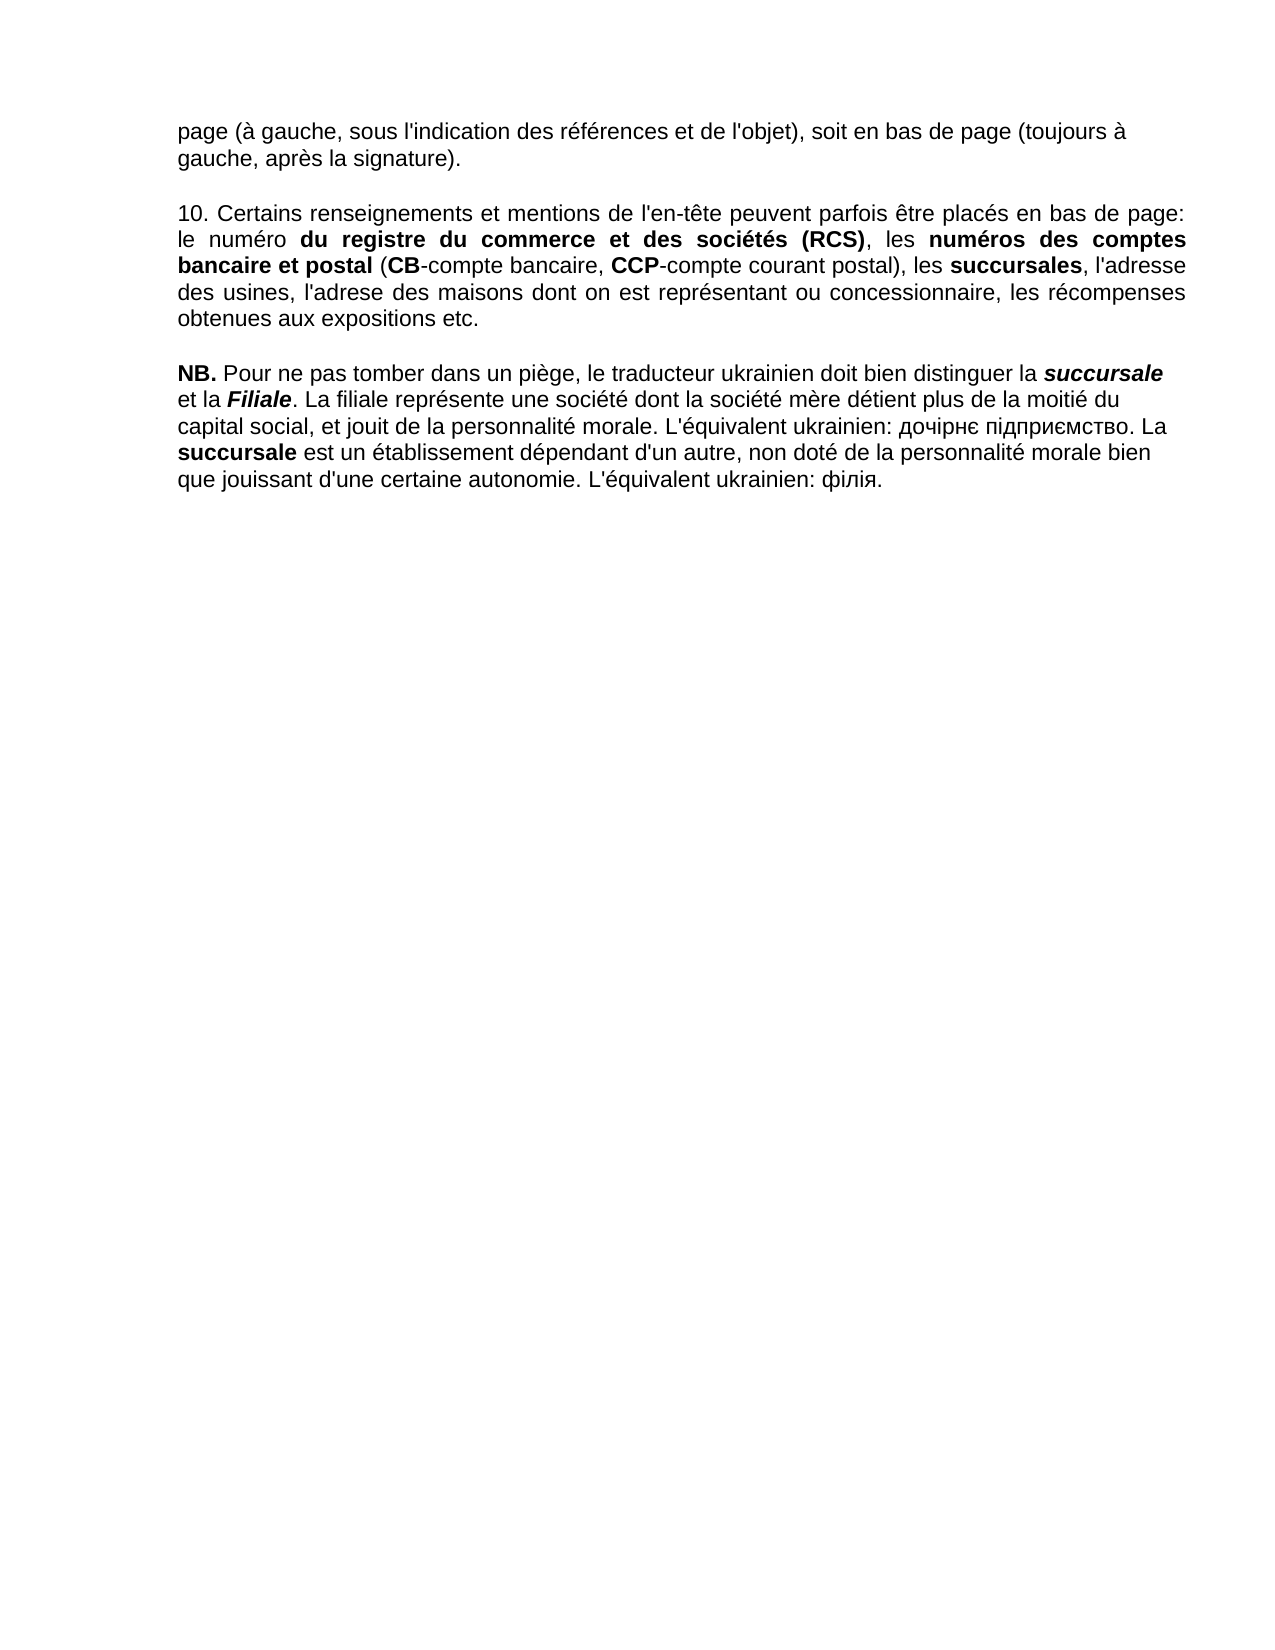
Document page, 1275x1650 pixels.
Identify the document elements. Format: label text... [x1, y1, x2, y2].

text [177, 118, 1186, 171]
text NB. Pour ne pas tomber dans un piège, le traducteur ukrainien doit bien distinguer la succursale et la Filiale. La filiale représente une société dont la société mère détient plus de la moitié du capital social, et jouit de la personnalité morale. L'équivalent ukrainien: дочірнє підприємство. La succursale est un établissement dépendant d'un autre, non doté de la personnalité morale bien que jouissant d'une certaine autonomie. L'équivalent ukrainien: філія. [177, 360, 1186, 492]
text 10. Certains renseignements et mentions de l'en-tête peuvent parfois être placés en bas de page: le numéro du registre du commerce et des sociétés (RCS), les numéros des comptes bancaire et postal (CB-compte bancaire, CCP-compte courant postal), les succursales, l'adresse des usines, l'adrese des maisons dont on est représentant ou concessionnaire, les récompenses obtenues aux expositions etc. [177, 199, 1186, 331]
